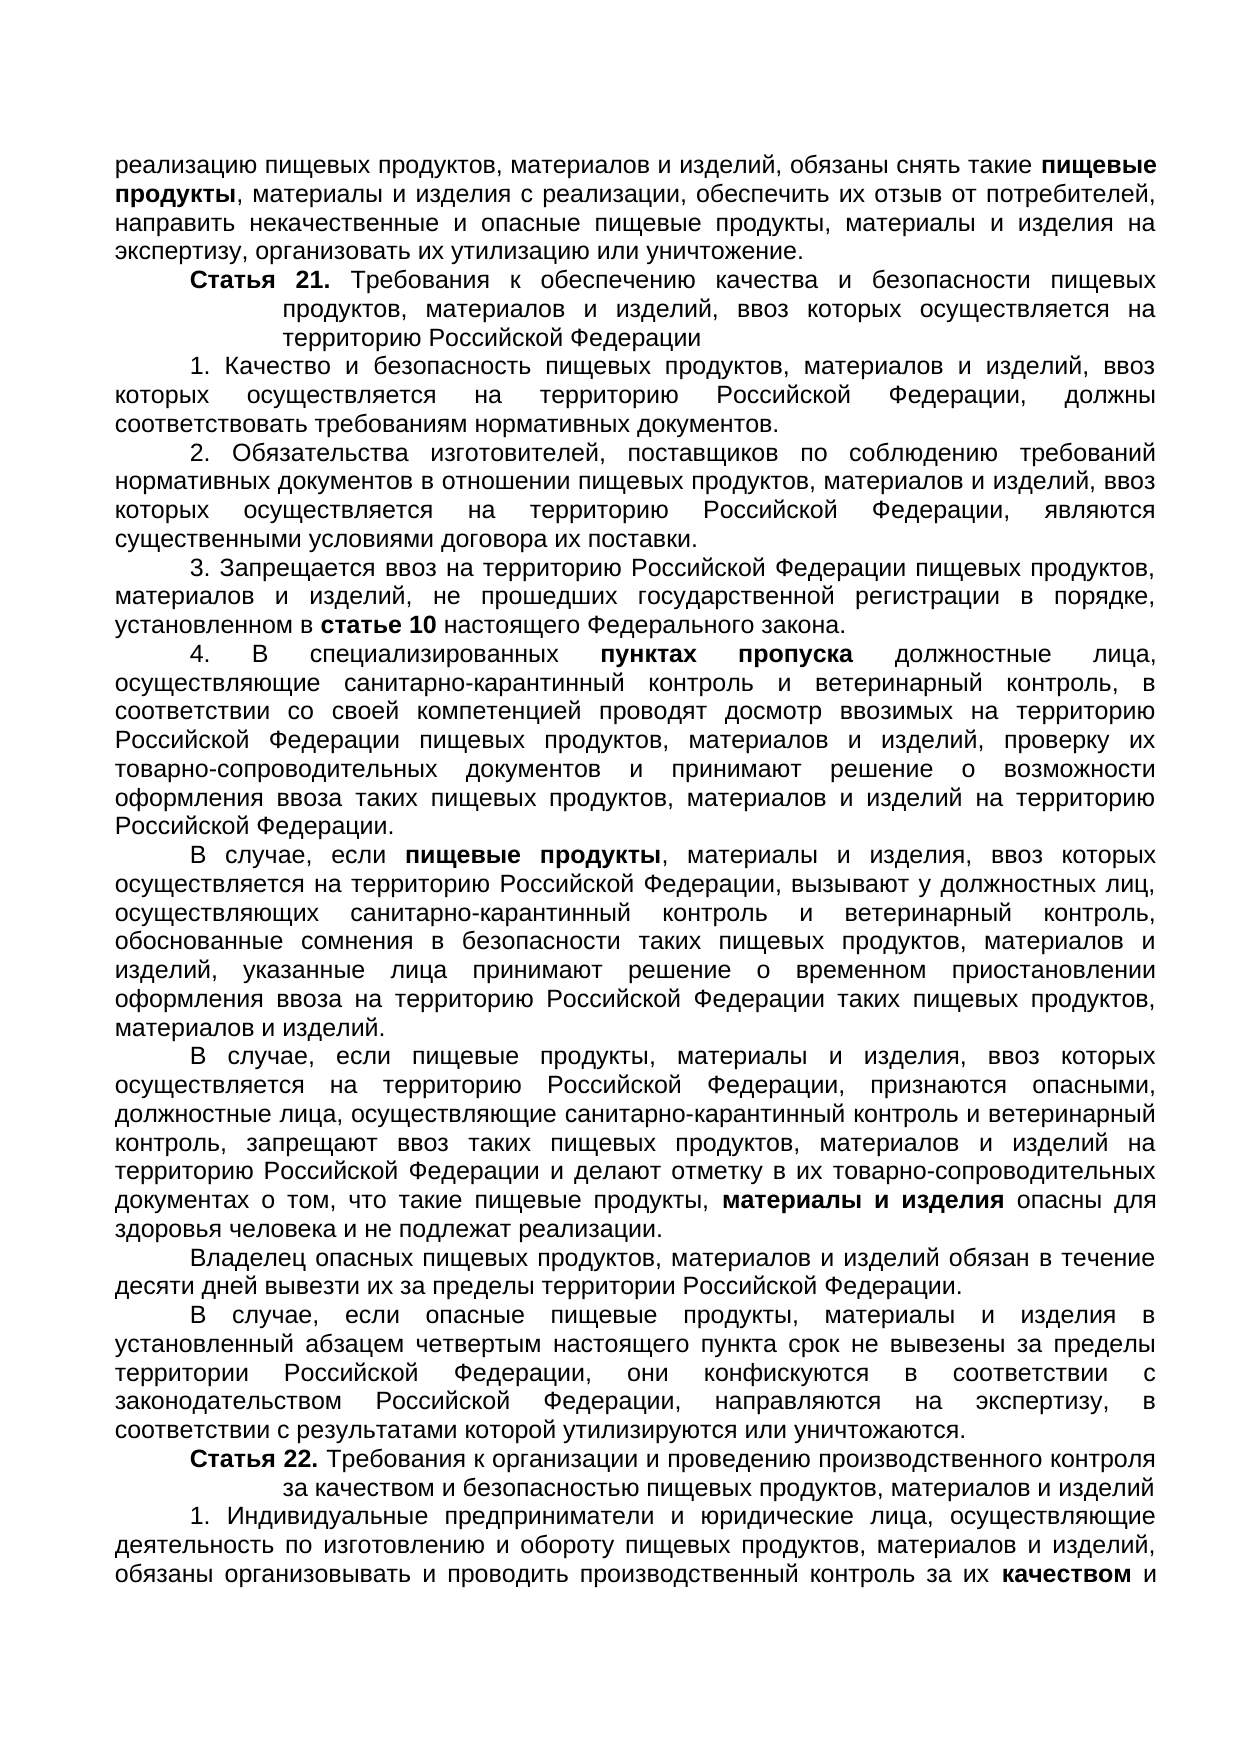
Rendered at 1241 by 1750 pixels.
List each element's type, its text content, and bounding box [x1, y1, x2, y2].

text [114, 1501, 1157, 1587]
text Владелец опасных пищевых продуктов, материалов и изделий обязан в течение десяти дней вывезти их за пределы территории Российской Федерации. [114, 1242, 1157, 1300]
text Статья 21. Требования к обеспечению качества и безопасности пищевых продуктов, материалов и изделий, ввоз которых осуществляется на территорию Российской Федерации [189, 265, 1157, 351]
text 4. В специализированных пунктах пропуска должностные лица, осуществляющие санитарно-карантинный контроль и ветеринарный контроль, в соответствии со своей компетенцией проводят досмотр ввозимых на территорию Российской Федерации пищевых продуктов, материалов и изделий, проверку их товарно-сопроводительных документов и принимают решение о возможности оформления ввоза таких пищевых продуктов, материалов и изделий на территорию Российской Федерации. [114, 639, 1157, 840]
text Статья 22. Требования к организации и проведению производственного контроля за качеством и безопасностью пищевых продуктов, материалов и изделий [189, 1444, 1157, 1501]
text 3. Запрещается ввоз на территорию Российской Федерации пищевых продуктов, материалов и изделий, не прошедших государственной регистрации в порядке, установленном в статье 10 настоящего Федерального закона. [114, 552, 1157, 639]
text 2. Обязательства изготовителей, поставщиков по соблюдению требований нормативных документов в отношении пищевых продуктов, материалов и изделий, ввоз которых осуществляется на территорию Российской Федерации, являются существенными условиями договора их поставки. [114, 437, 1157, 552]
text В случае, если пищевые продукты, материалы и изделия, ввоз которых осуществляется на территорию Российской Федерации, вызывают у должностных лиц, осуществляющих санитарно-карантинный контроль и ветеринарный контроль, обоснованные сомнения в безопасности таких пищевых продуктов, материалов и изделий, указанные лица принимают решение о временном приостановлении оформления ввоза на территорию Российской Федерации таких пищевых продуктов, материалов и изделий. [114, 840, 1157, 1041]
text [114, 150, 1157, 265]
text 1. Качество и безопасность пищевых продуктов, материалов и изделий, ввоз которых осуществляется на территорию Российской Федерации, должны соответствовать требованиям нормативных документов. [114, 351, 1157, 437]
text В случае, если опасные пищевые продукты, материалы и изделия в установленный абзацем четвертым настоящего пункта срок не вывезены за пределы территории Российской Федерации, они конфискуются в соответствии с законодательством Российской Федерации, направляются на экспертизу, в соответствии с результатами которой утилизируются или уничтожаются. [114, 1300, 1157, 1444]
text В случае, если пищевые продукты, материалы и изделия, ввоз которых осуществляется на территорию Российской Федерации, признаются опасными, должностные лица, осуществляющие санитарно-карантинный контроль и ветеринарный контроль, запрещают ввоз таких пищевых продуктов, материалов и изделий на территорию Российской Федерации и делают отметку в их товарно-сопроводительных документах о том, что такие пищевые продукты, материалы и изделия опасны для здоровья человека и не подлежат реализации. [114, 1041, 1157, 1242]
